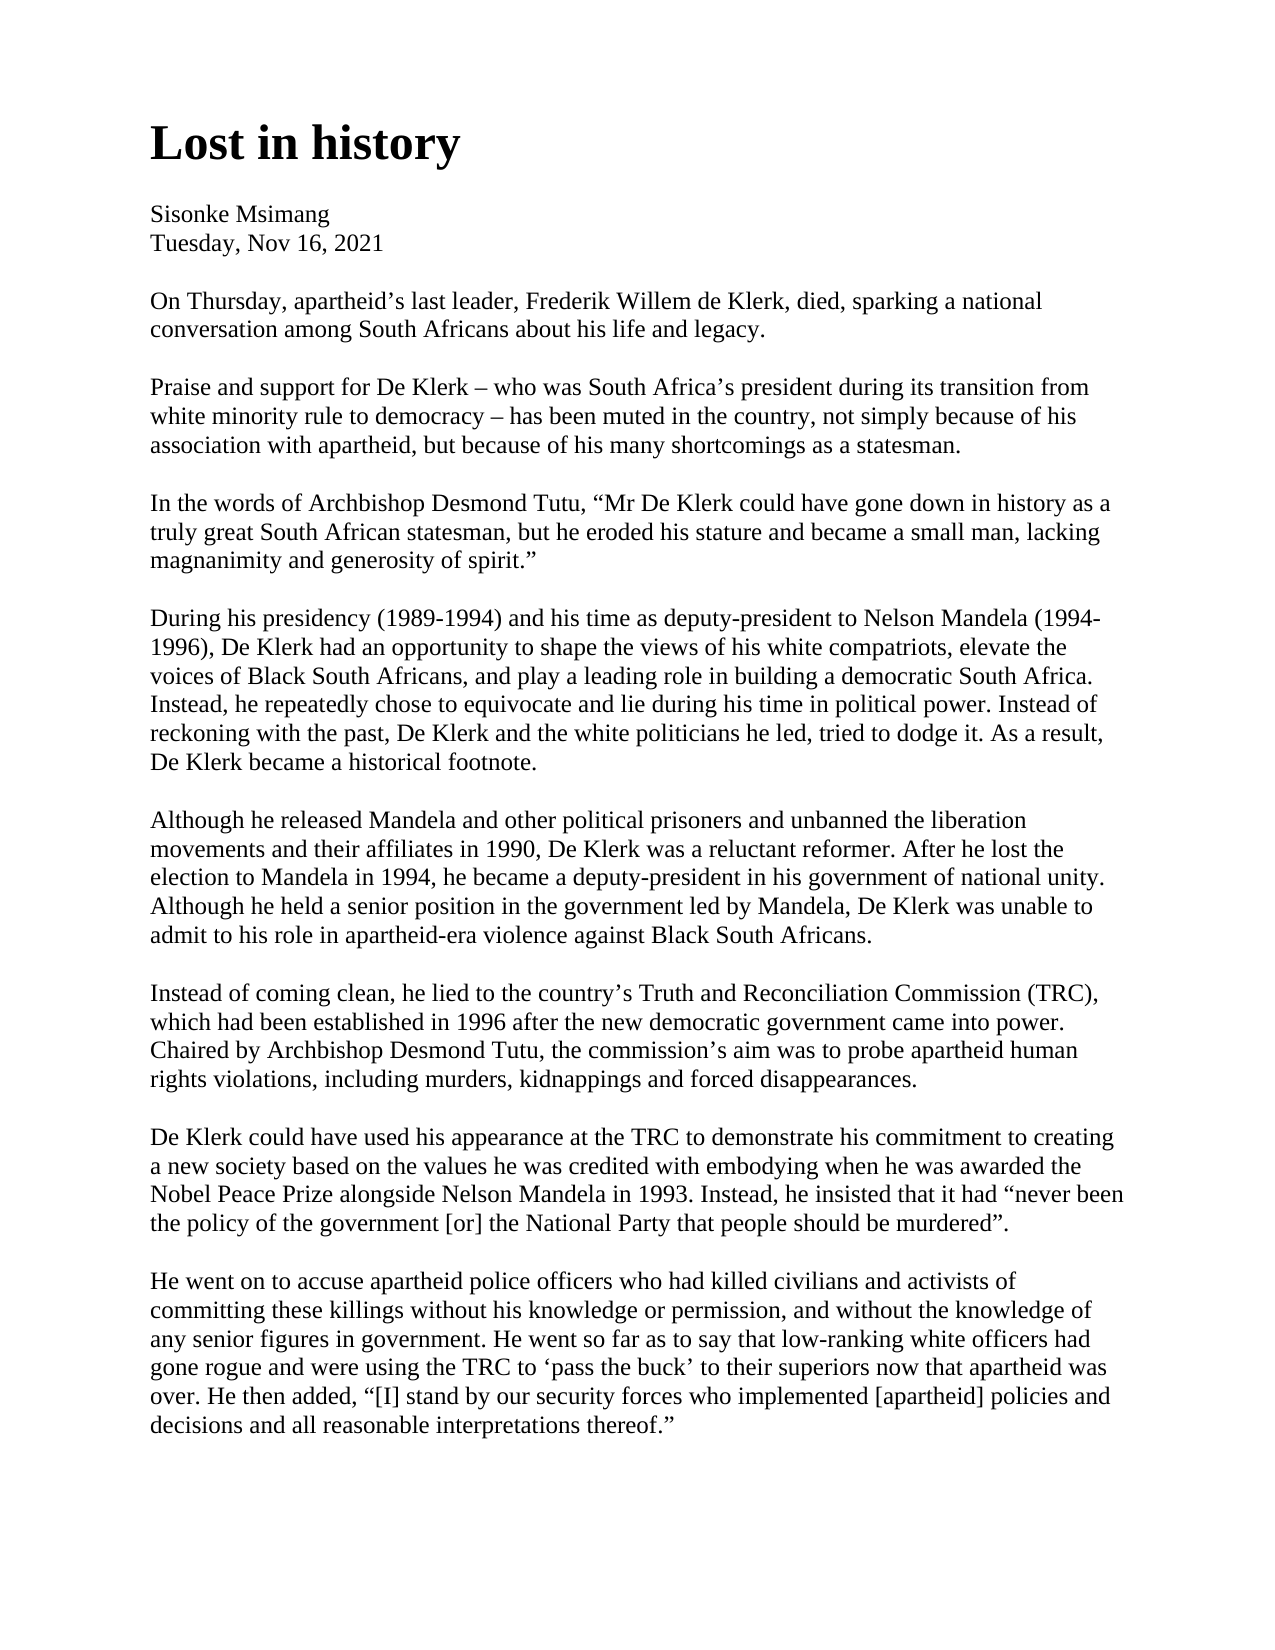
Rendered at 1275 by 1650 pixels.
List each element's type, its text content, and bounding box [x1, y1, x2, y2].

text Instead of coming clean, he lied to the country’s Truth and Reconciliation Commission (TRC), which had been established in 1996 after the new democratic government came into power. Chaired by Archbishop Desmond Tutu, the commission’s aim was to probe apartheid human rights violations, including murders, kidnappings and forced disappearances. [150, 978, 1125, 1093]
text He went on to accuse apartheid police officers who had killed civilians and activists of committing these killings without his knowledge or permission, and without the knowledge of any senior figures in government. He went so far as to say that low-ranking white officers had gone rogue and were using the TRC to ‘pass the buck’ to their superiors now that apartheid was over. He then added, “[I] stand by our security forces who implemented [apartheid] policies and decisions and all reasonable interpretations thereof.” [150, 1266, 1125, 1439]
text During his presidency (1989-1994) and his time as deputy-president to Nelson Mandela (1994-1996), De Klerk had an opportunity to shape the views of his white compatriots, elevate the voices of Black South Africans, and play a leading role in building a democratic South Africa. Instead, he repeatedly chose to equivocate and lie during his time in political power. Instead of reckoning with the past, De Klerk and the white politicians he led, tried to dodge it. As a result, De Klerk became a historical footnote. [150, 603, 1125, 776]
text Sisonke Msimang [150, 199, 1125, 228]
text Although he released Mandela and other political prisoners and unbanned the liberation movements and their affiliates in 1990, De Klerk was a reluctant reformer. After he lost the election to Mandela in 1994, he became a deputy-president in his government of national unity. Although he held a senior position in the government led by Mandela, De Klerk was unable to admit to his role in apartheid-era violence against Black South Africans. [150, 805, 1125, 949]
text De Klerk could have used his appearance at the TRC to demonstrate his commitment to creating a new society based on the values he was credited with embodying when he was awarded the Nobel Peace Prize alongside Nelson Mandela in 1993. Instead, he insisted that it had “never been the policy of the government [or] the National Party that people should be murdered”. [150, 1122, 1125, 1237]
text Lost in history [150, 112, 1125, 170]
text Tuesday, Nov 16, 2021 [150, 228, 1125, 257]
text Praise and support for De Klerk – who was South Africa’s president during its transition from white minority rule to democracy – has been muted in the country, not simply because of his association with apartheid, but because of his many shortcomings as a statesman. [150, 372, 1125, 459]
text In the words of Archbishop Desmond Tutu, “Mr De Klerk could have gone down in history as a truly great South African statesman, but he eroded his stature and became a small man, lacking magnanimity and generosity of spirit.” [150, 488, 1125, 574]
text On Thursday, apartheid’s last leader, Frederik Willem de Klerk, died, sparking a national conversation among South Africans about his life and legacy. [150, 286, 1125, 343]
